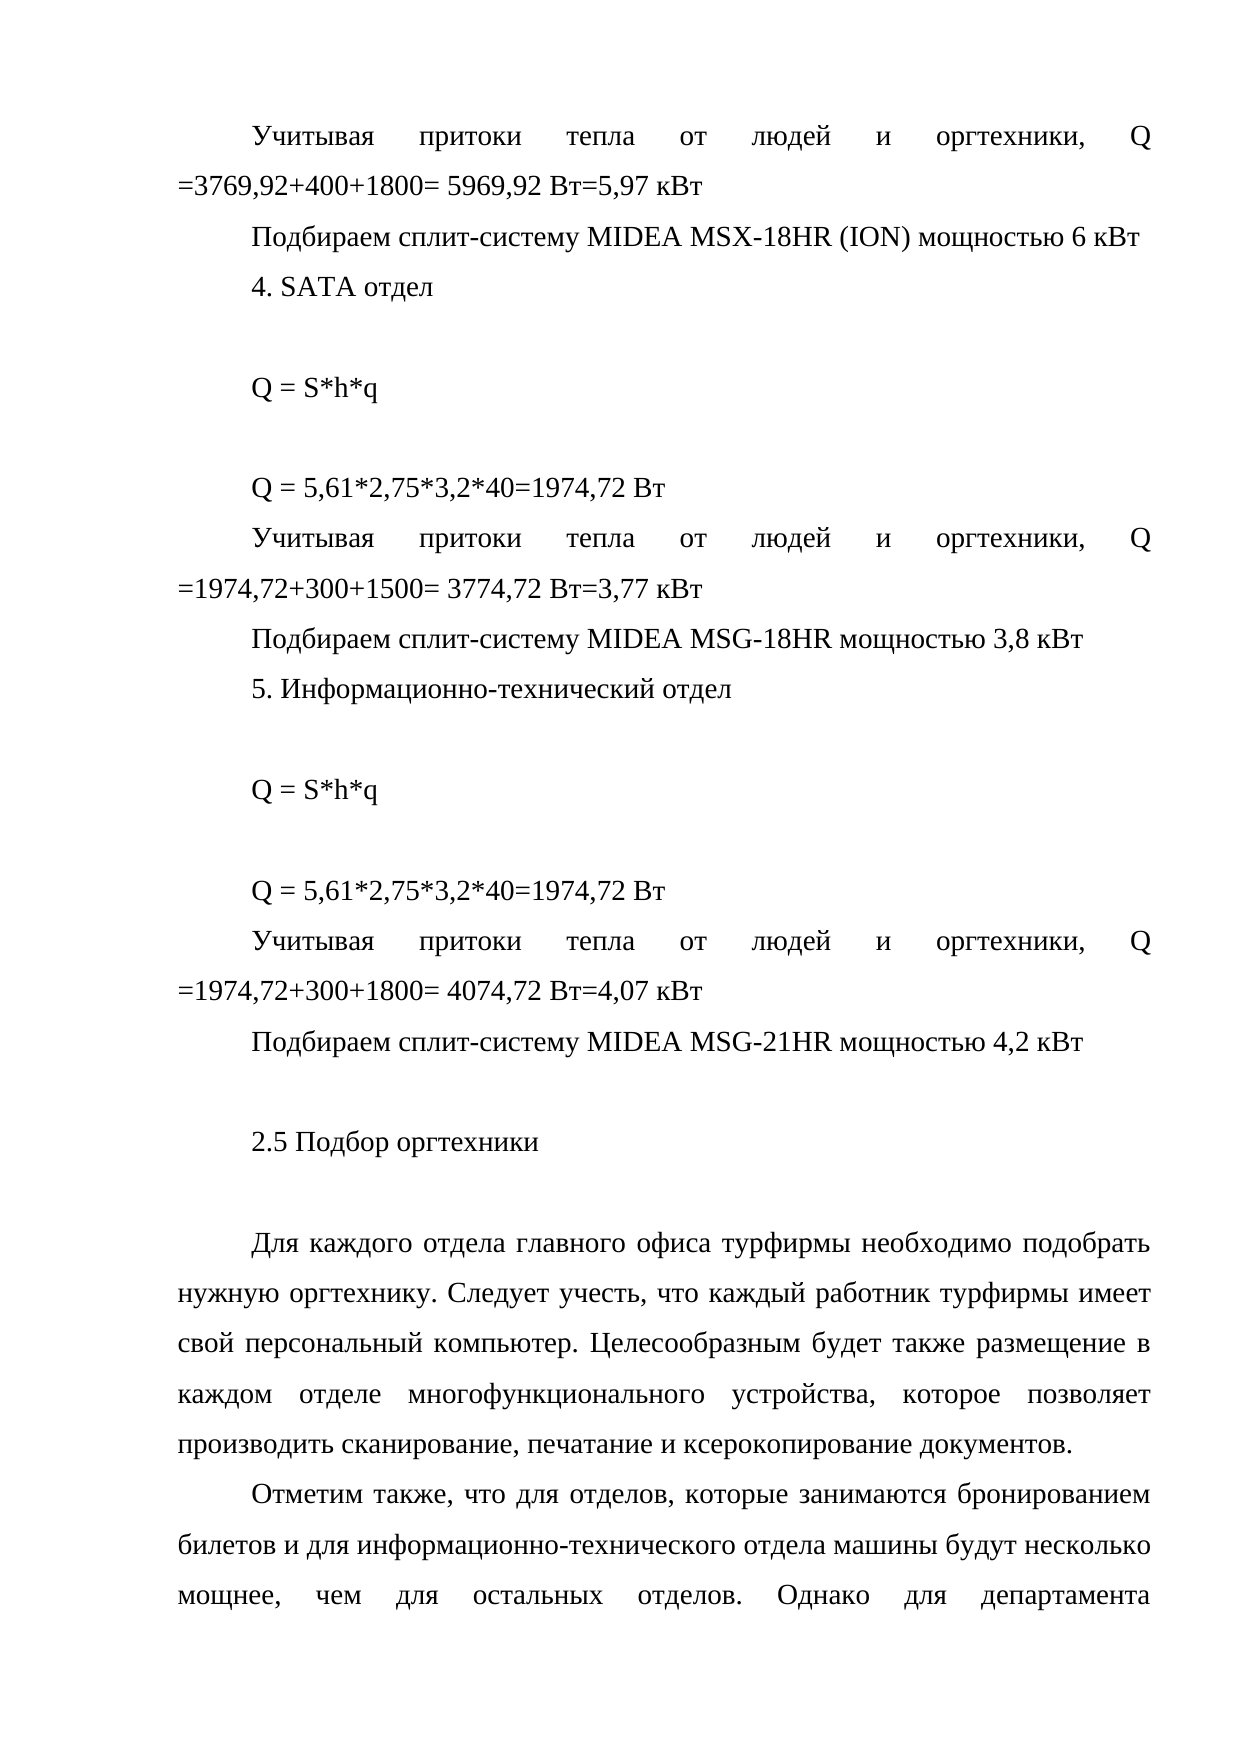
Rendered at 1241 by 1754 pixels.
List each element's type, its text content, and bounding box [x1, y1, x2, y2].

text Учитывая притоки тепла от людей и оргтехники, Q =1974,72+300+1800= 4074,72 Вт=4,07 кВт [177, 923, 1152, 1007]
text Q = S*h*q [177, 772, 1152, 806]
text Подбираем сплит-систему MIDEA MSG-18HR мощностью 3,8 кВт [177, 621, 1152, 655]
text Q = 5,61*2,75*3,2*40=1974,72 Вт [177, 873, 1152, 906]
text Для каждого отдела главного офиса турфирмы необходимо подобрать нужную оргтехнику. Следует учесть, что каждый работник турфирмы имеет свой персональный компьютер. Целесообразным будет также размещение в каждом отделе многофункционального устройства, которое позволяет производить сканирование, печатание и ксерокопирование документов. [177, 1225, 1152, 1460]
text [177, 1477, 1152, 1611]
text 5. Информационно-технический отдел [177, 672, 1152, 705]
text Подбираем сплит-систему MIDEA MSX-18HR (ION) мощностью 6 кВт [177, 219, 1152, 252]
text 4. SATA отдел [177, 269, 1152, 303]
text Учитывая притоки тепла от людей и оргтехники, Q =1974,72+300+1500= 3774,72 Вт=3,77 кВт [177, 521, 1152, 604]
text Учитывая притоки тепла от людей и оргтехники, Q =3769,92+400+1800= 5969,92 Вт=5,97 кВт [177, 118, 1152, 202]
text Q = 5,61*2,75*3,2*40=1974,72 Вт [177, 470, 1152, 504]
text Подбираем сплит-систему MIDEA MSG-21HR мощностью 4,2 кВт [177, 1024, 1152, 1057]
subtitle 2.5 Подбор оргтехники [177, 1124, 1152, 1158]
text Q = S*h*q [177, 370, 1152, 403]
